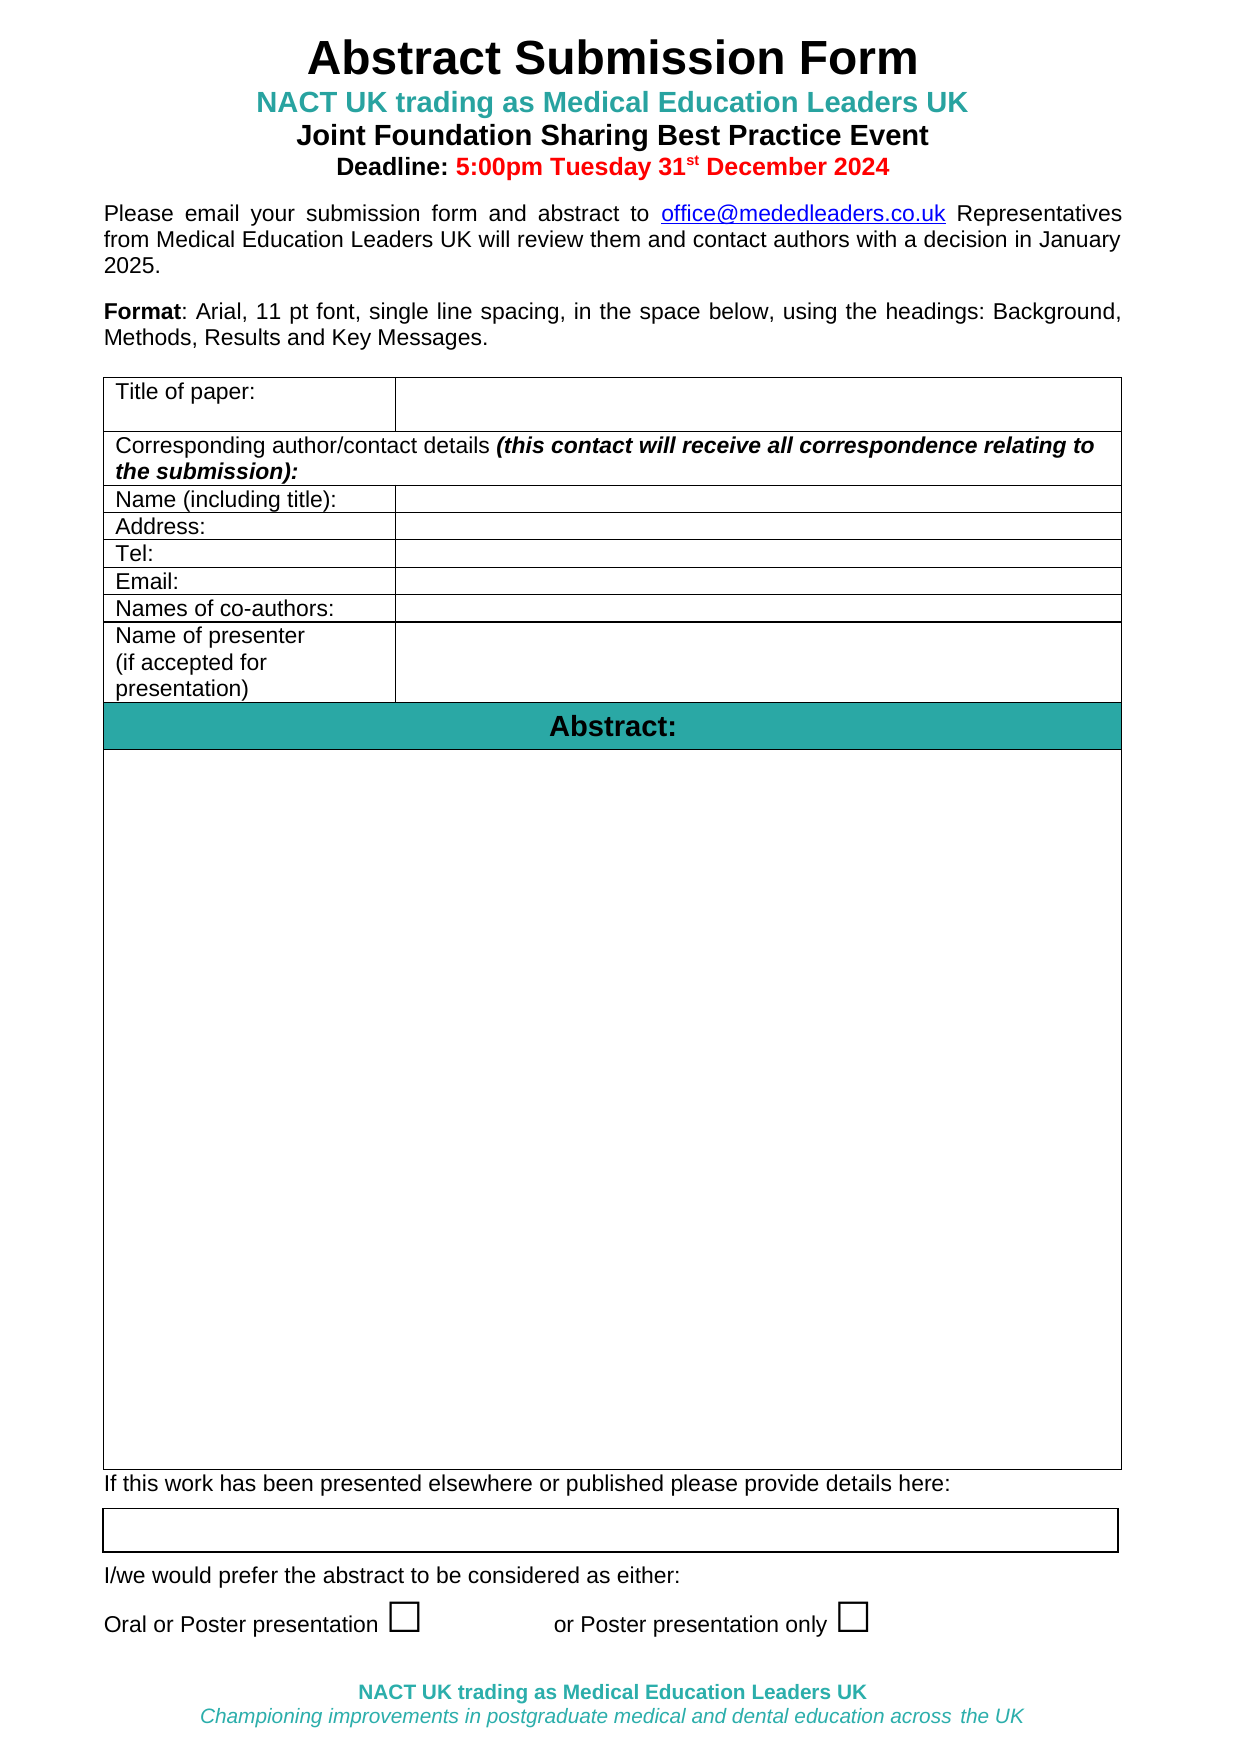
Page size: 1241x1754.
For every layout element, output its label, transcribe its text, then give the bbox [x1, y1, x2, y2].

table_cell Name (including title): [104, 486, 395, 512]
table_cell Email: [104, 568, 395, 594]
text Format: Arial, 11 pt font, single line spacing, in the space below, using the headings: Background, Methods, Results and Key Messages. [103, 298, 1122, 351]
table_cell [396, 623, 1121, 702]
table_cell [396, 595, 1121, 621]
text NACT UK trading as Medical Education Leaders UK [103, 85, 1122, 118]
table_cell Tel: [104, 540, 395, 567]
table_cell [396, 486, 1121, 512]
text Abstract Submission Form [103, 29, 1122, 85]
text I/we would prefer the abstract to be considered as either: [103, 1496, 1122, 1588]
table_cell [396, 540, 1121, 567]
table_cell [396, 513, 1121, 539]
text Joint Foundation Sharing Best Practice Event [103, 118, 1122, 152]
table_cell Address: [104, 513, 395, 539]
text If this work has been presented elsewhere or published please provide details here: [103, 1470, 1122, 1496]
table_header [396, 378, 1121, 431]
text Oral or Poster presentation or Poster presentation only [103, 1588, 1122, 1645]
text Please email your submission form and abstract to office@mededleaders.co.uk Representatives from Medical Education Leaders UK will review them and contact authors with a decision in January 2025. [103, 200, 1122, 279]
table_cell Corresponding author/contact details (this contact will receive all correspondence relating to the submission): [104, 432, 1121, 484]
table_cell [104, 750, 1121, 1469]
table_cell Name of presenter (if accepted for presentation) [104, 623, 395, 702]
table_cell Names of co-authors: [104, 595, 395, 621]
table_header Title of paper: [104, 378, 395, 431]
table_cell [396, 568, 1121, 594]
text Deadline: 5:00pm Tuesday 31st December 2024 [103, 152, 1122, 181]
table_cell Abstract: [104, 703, 1121, 749]
